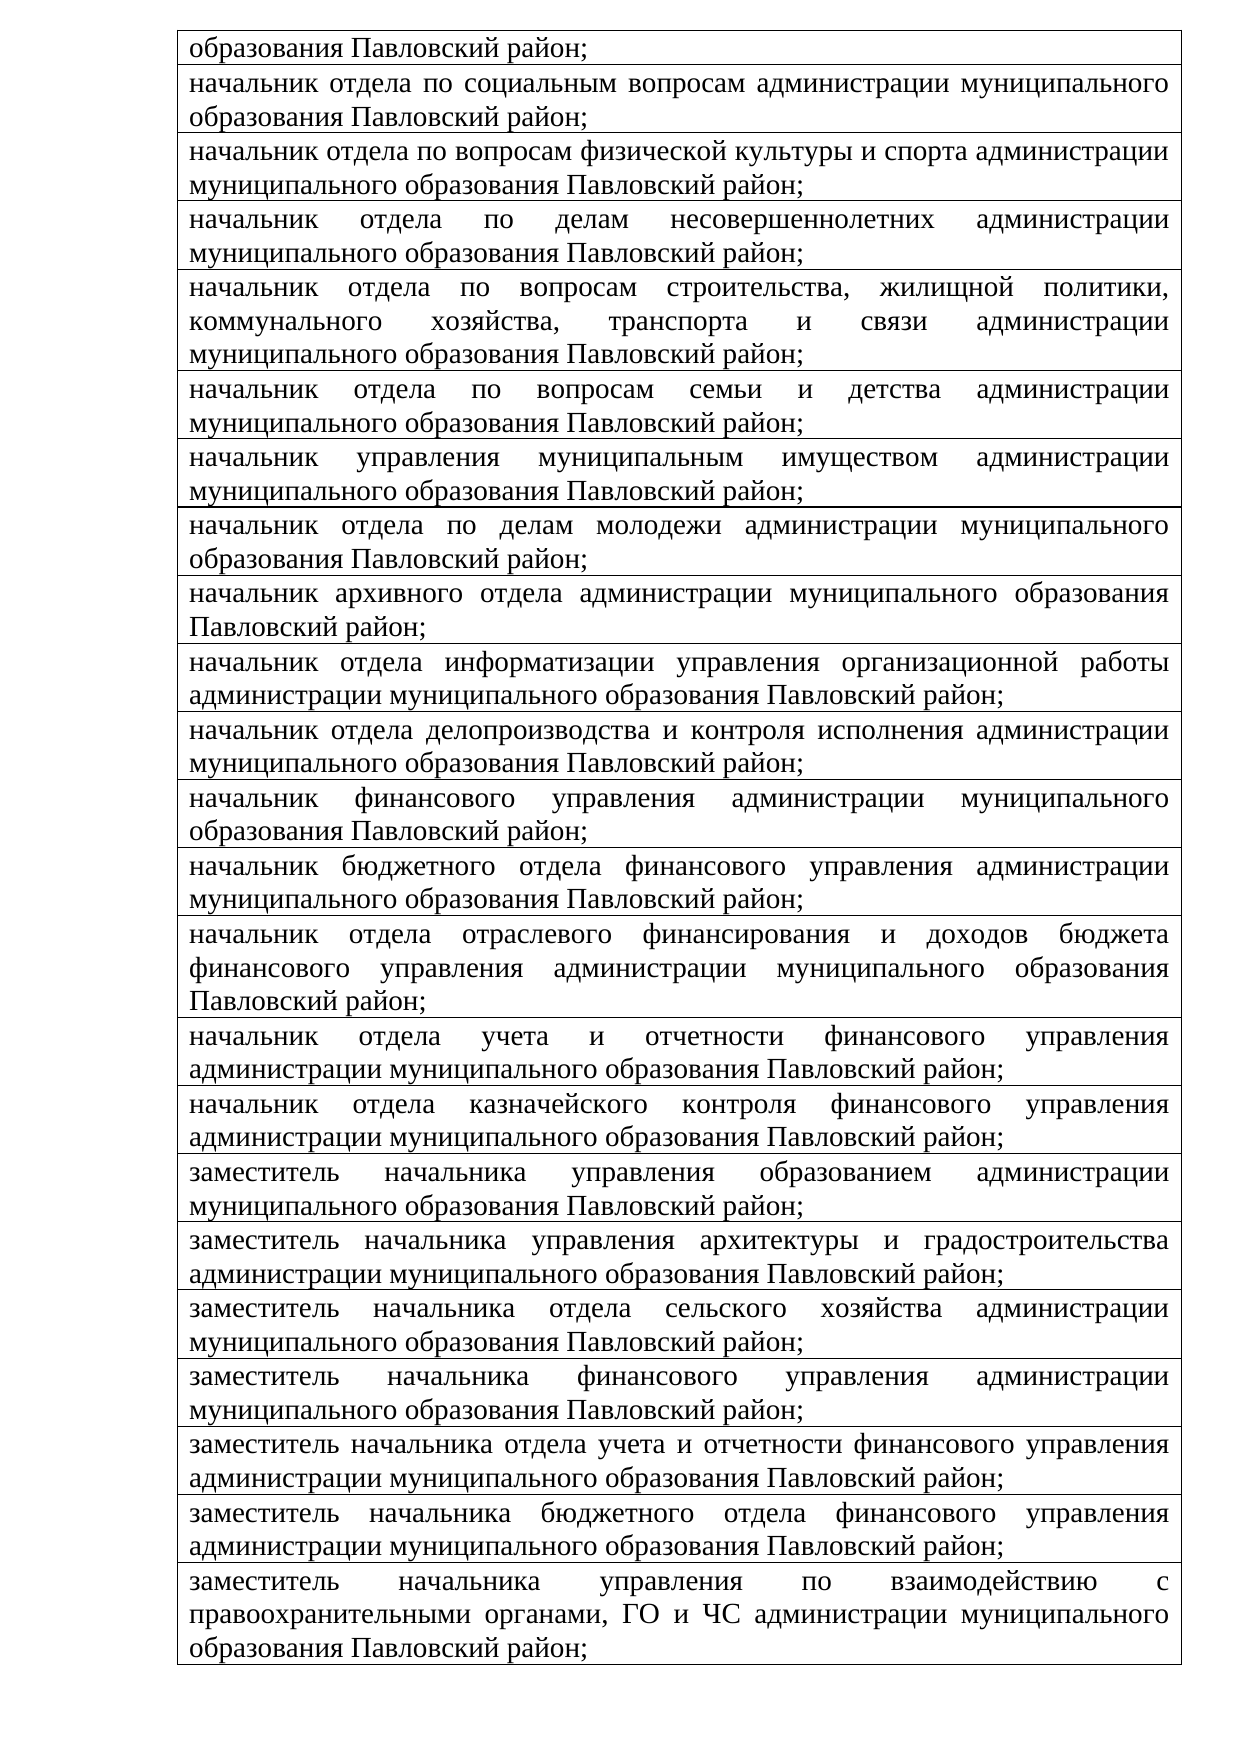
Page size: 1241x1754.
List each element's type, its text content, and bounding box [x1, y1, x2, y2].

table_cell заместитель начальника управления архитектуры и градостроительства администрации муниципального образования Павловский район; [178, 1222, 1181, 1289]
table_cell начальник отдела по вопросам строительства, жилищной политики, коммунального хозяйства, транспорта и связи администрации муниципального образования Павловский район; [178, 270, 1181, 370]
table_cell начальник отдела информатизации управления организационной работы администрации муниципального образования Павловский район; [178, 644, 1181, 711]
table_cell заместитель начальника отдела учета и отчетности финансового управления администрации муниципального образования Павловский район; [178, 1427, 1181, 1494]
table_cell начальник управления муниципальным имуществом администрации муниципального образования Павловский район; [178, 439, 1181, 506]
table_cell начальник отдела по делам молодежи администрации муниципального образования Павловский район; [178, 508, 1181, 574]
table_cell начальник отдела отраслевого финансирования и доходов бюджета финансового управления администрации муниципального образования Павловский район; [178, 916, 1181, 1017]
table_cell начальник отдела учета и отчетности финансового управления администрации муниципального образования Павловский район; [178, 1018, 1181, 1085]
table_cell начальник отдела по вопросам семьи и детства администрации муниципального образования Павловский район; [178, 371, 1181, 438]
table_cell начальник отдела по социальным вопросам администрации муниципального образования Павловский район; [178, 65, 1181, 132]
table_cell начальник отдела казначейского контроля финансового управления администрации муниципального образования Павловский район; [178, 1086, 1181, 1153]
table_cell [178, 31, 1181, 64]
table_cell начальник архивного отдела администрации муниципального образования Павловский район; [178, 576, 1181, 643]
table_cell начальник бюджетного отдела финансового управления администрации муниципального образования Павловский район; [178, 848, 1181, 915]
table_cell заместитель начальника бюджетного отдела финансового управления администрации муниципального образования Павловский район; [178, 1495, 1181, 1562]
table_cell начальник отдела делопроизводства и контроля исполнения администрации муниципального образования Павловский район; [178, 712, 1181, 779]
table_cell начальник отдела по делам несовершеннолетних администрации муниципального образования Павловский район; [178, 201, 1181, 268]
table_cell заместитель начальника отдела сельского хозяйства администрации муниципального образования Павловский район; [178, 1290, 1181, 1357]
table_cell заместитель начальника управления по взаимодействию с правоохранительными органами, ГО и ЧС администрации муниципального образования Павловский район; [178, 1563, 1181, 1663]
table_cell заместитель начальника финансового управления администрации муниципального образования Павловский район; [178, 1359, 1181, 1426]
table_cell начальник отдела по вопросам физической культуры и спорта администрации муниципального образования Павловский район; [178, 133, 1181, 200]
table_cell начальник финансового управления администрации муниципального образования Павловский район; [178, 780, 1181, 847]
table_cell заместитель начальника управления образованием администрации муниципального образования Павловский район; [178, 1154, 1181, 1221]
